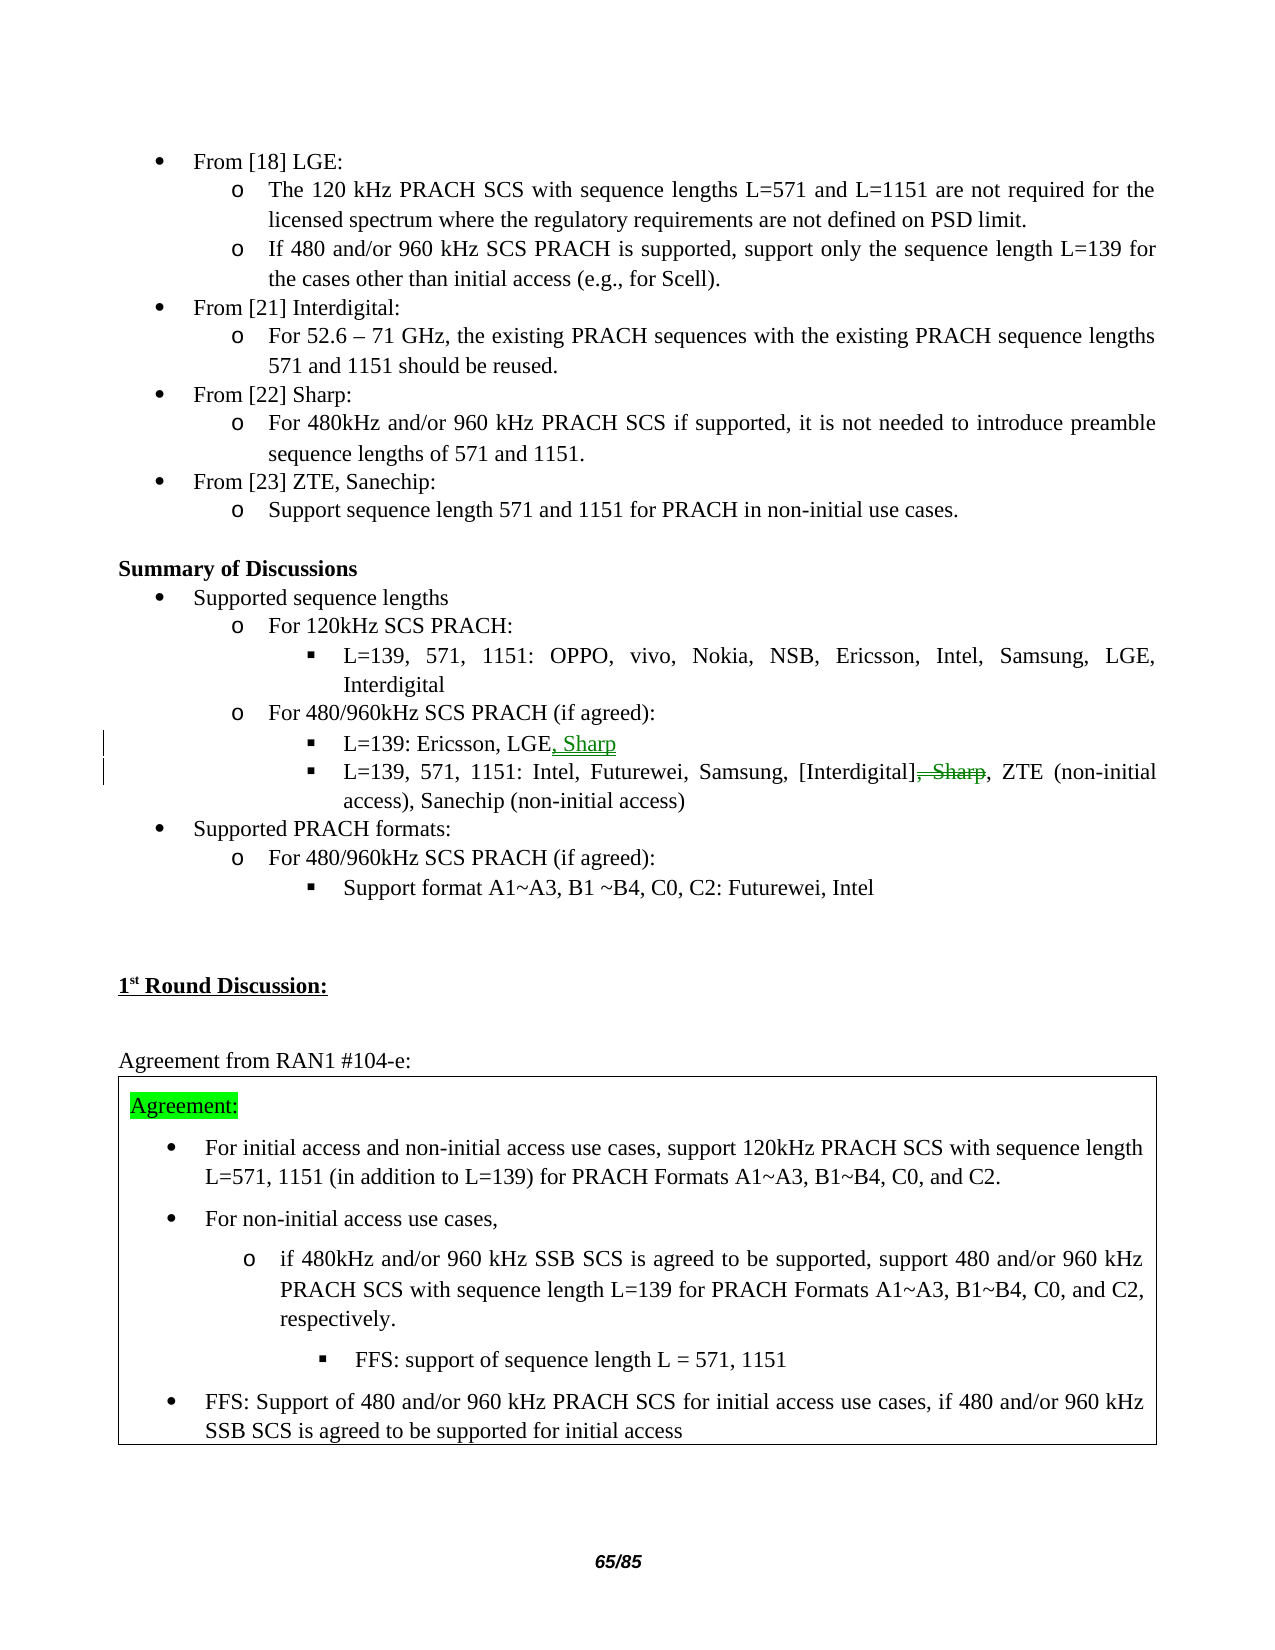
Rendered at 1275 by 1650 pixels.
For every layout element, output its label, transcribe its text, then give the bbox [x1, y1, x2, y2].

table_header Agreement: For initial access and non-initial access use cases, support 120kHz PRACH SCS with sequence length L=571, 1151 (in addition to L=139) for PRACH Formats A1~A3, B1~B4, C0, and C2. For non-initial access use cases, if 480kHz and/or 960 kHz SSB SCS is agreed to be supported, support 480 and/or 960 kHz PRACH SCS with sequence length L=139 for PRACH Formats A1~A3, B1~B4, C0, and C2, respectively. FFS: support of sequence length L = 571, 1151 FFS: Support of 480 and/or 960 kHz PRACH SCS for initial access use cases, if 480 and/or 960 kHz SSB SCS is agreed to be supported for initial access [119, 1077, 1156, 1444]
list The 120 kHz PRACH SCS with sequence lengths L=571 and L=1151 are not required for the licensed spectrum where the regulatory requirements are not defined on PSD limit. [231, 176, 1157, 233]
list Support format A1~A3, B1 ~B4, C0, C2: Futurewei, Intel [306, 874, 1157, 900]
list L=139, 571, 1151: OPPO, vivo, Nokia, NSB, Ericsson, Intel, Samsung, LGE, Interdigital [306, 643, 1157, 697]
subtitle 1st Round Discussion: [118, 972, 1157, 998]
list If 480 and/or 960 kHz SCS PRACH is supported, support only the sequence length L=139 for the cases other than initial access (e.g., for Scell). [231, 235, 1157, 292]
list For 480/960kHz SCS PRACH (if agreed): [231, 844, 1157, 872]
list Supported PRACH formats: [156, 815, 1157, 842]
list For 52.6 – 71 GHz, the existing PRACH sequences with the existing PRACH sequence lengths 571 and 1151 should be reused. [231, 322, 1157, 379]
list From [22] Sharp: [156, 381, 1157, 407]
list Supported sequence lengths [156, 584, 1157, 610]
list From [23] ZTE, Sanechip: [156, 468, 1157, 494]
list L=139: Ericsson, LGE [306, 730, 1157, 756]
list Support sequence length 571 and 1151 for PRACH in non-initial use cases. [231, 496, 1157, 525]
text Agreement from RAN1 #104-e: [118, 1047, 1157, 1074]
list For 480/960kHz SCS PRACH (if agreed): [231, 699, 1157, 728]
list From [21] Interdigital: [156, 294, 1157, 320]
list For 480kHz and/or 960 kHz PRACH SCS if supported, it is not needed to introduce preamble sequence lengths of 571 and 1151. [231, 409, 1157, 466]
list For 120kHz SCS PRACH: [231, 612, 1157, 640]
list L=139, 571, 1151: Intel, Futurewei, Samsung, [Interdigital], ZTE (non-initial access), Sanechip (non-initial access) [306, 758, 1157, 813]
text Summary of Discussions [118, 555, 1157, 582]
